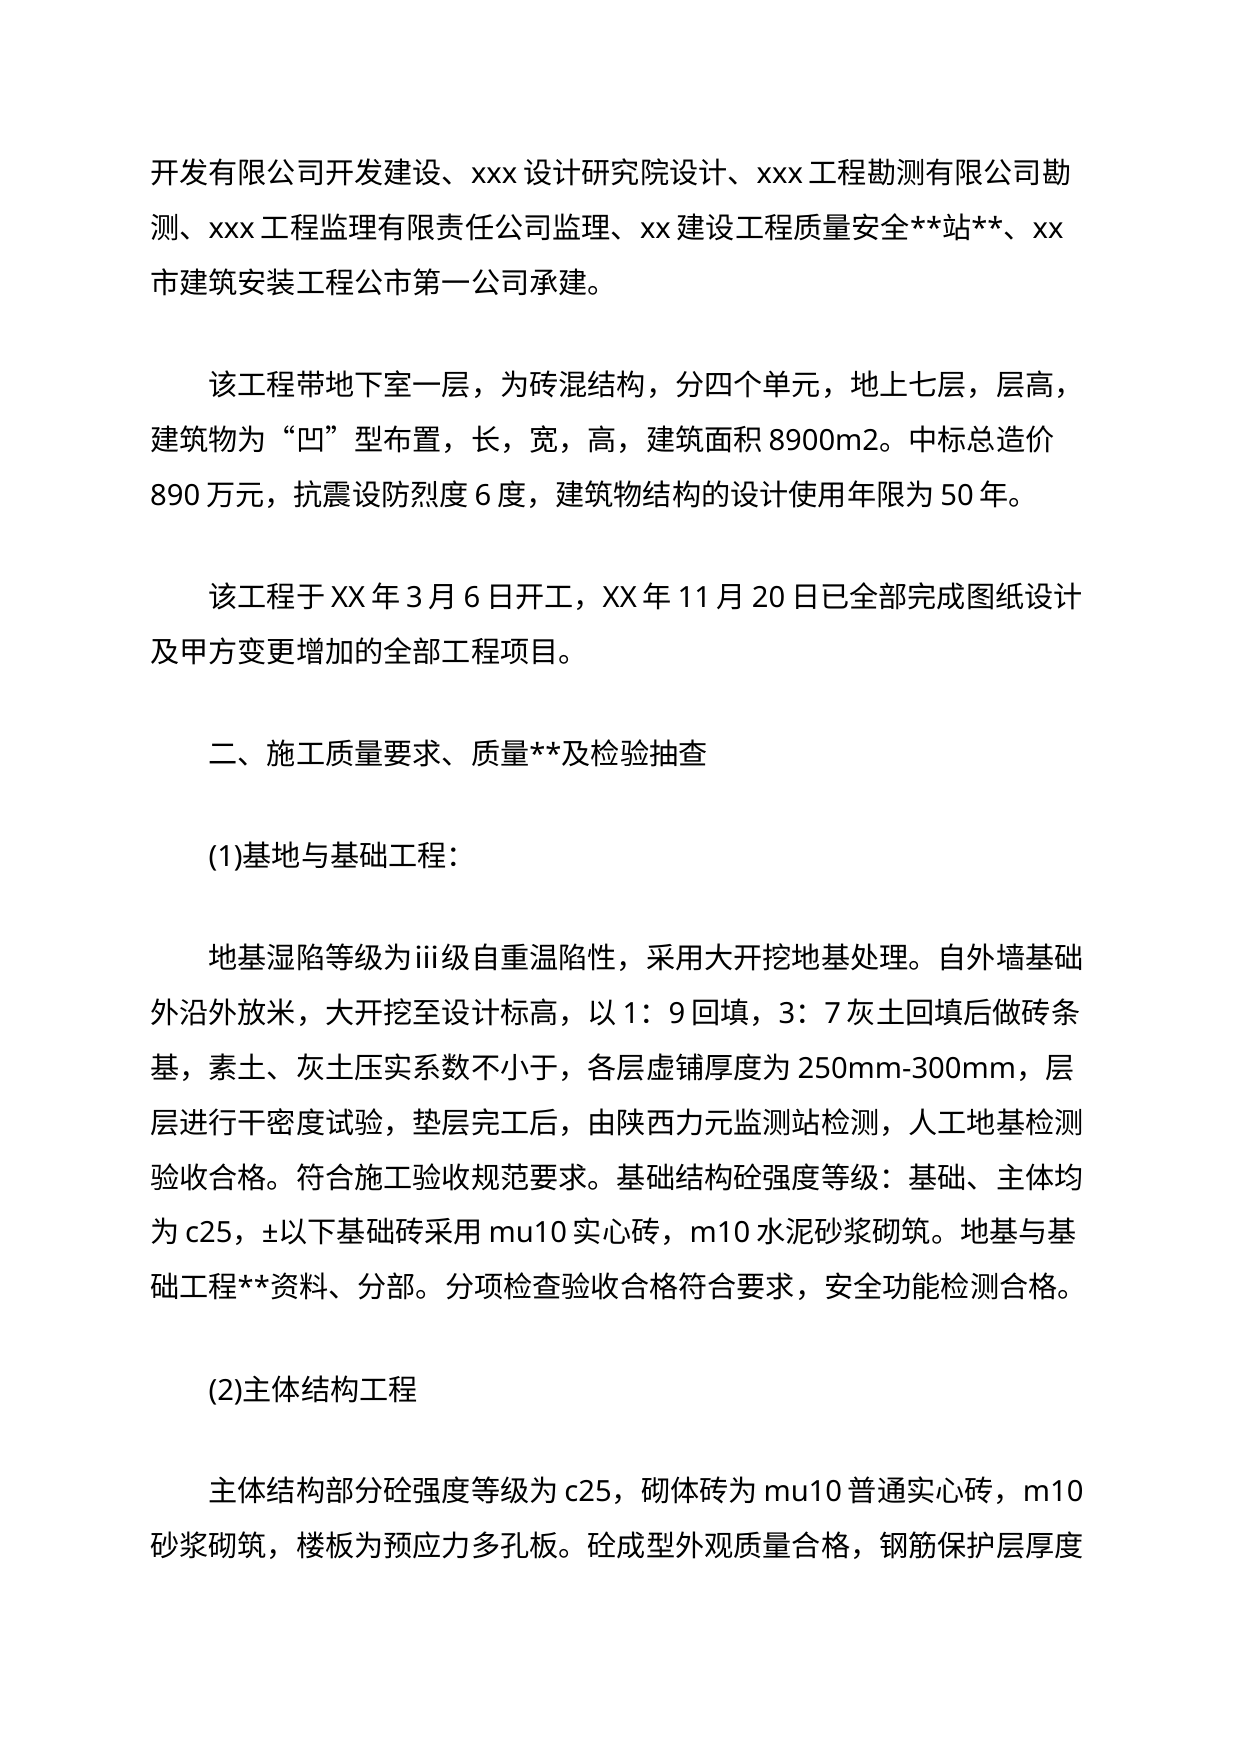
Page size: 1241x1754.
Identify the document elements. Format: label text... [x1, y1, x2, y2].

text (2)主体结构工程 [150, 1366, 1090, 1408]
text 二、施工质量要求、质量**及检验抽查 [150, 730, 1090, 773]
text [150, 1468, 1090, 1565]
text 该工程带地下室一层，为砖混结构，分四个单元，地上七层，层高，建筑物为“凹”型布置，长，宽，高，建筑面积8900m2。中标总造价890万元，抗震设防烈度6度，建筑物结构的设计使用年限为50年。 [150, 362, 1090, 514]
text (1)基地与基础工程： [150, 832, 1090, 875]
text 地基湿陷等级为ⅲ级自重温陷性，采用大开挖地基处理。自外墙基础外沿外放米，大开挖至设计标高，以1：9回填，3：7灰土回填后做砖条基，素土、灰土压实系数不小于，各层虚铺厚度为250mm-300mm，层层进行干密度试验，垫层完工后，由陕西力元监测站检测，人工地基检测验收合格。符合施工验收规范要求。基础结构砼强度等级：基础、主体均为c25，±以下基础砖采用mu10实心砖，m10水泥砂浆砌筑。地基与基础工程**资料、分部。分项检查验收合格符合要求，安全功能检测合格。 [150, 934, 1090, 1306]
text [150, 150, 1090, 302]
text 该工程于XX年3月6日开工，XX年11月20日已全部完成图纸设计及甲方变更增加的全部工程项目。 [150, 574, 1090, 671]
